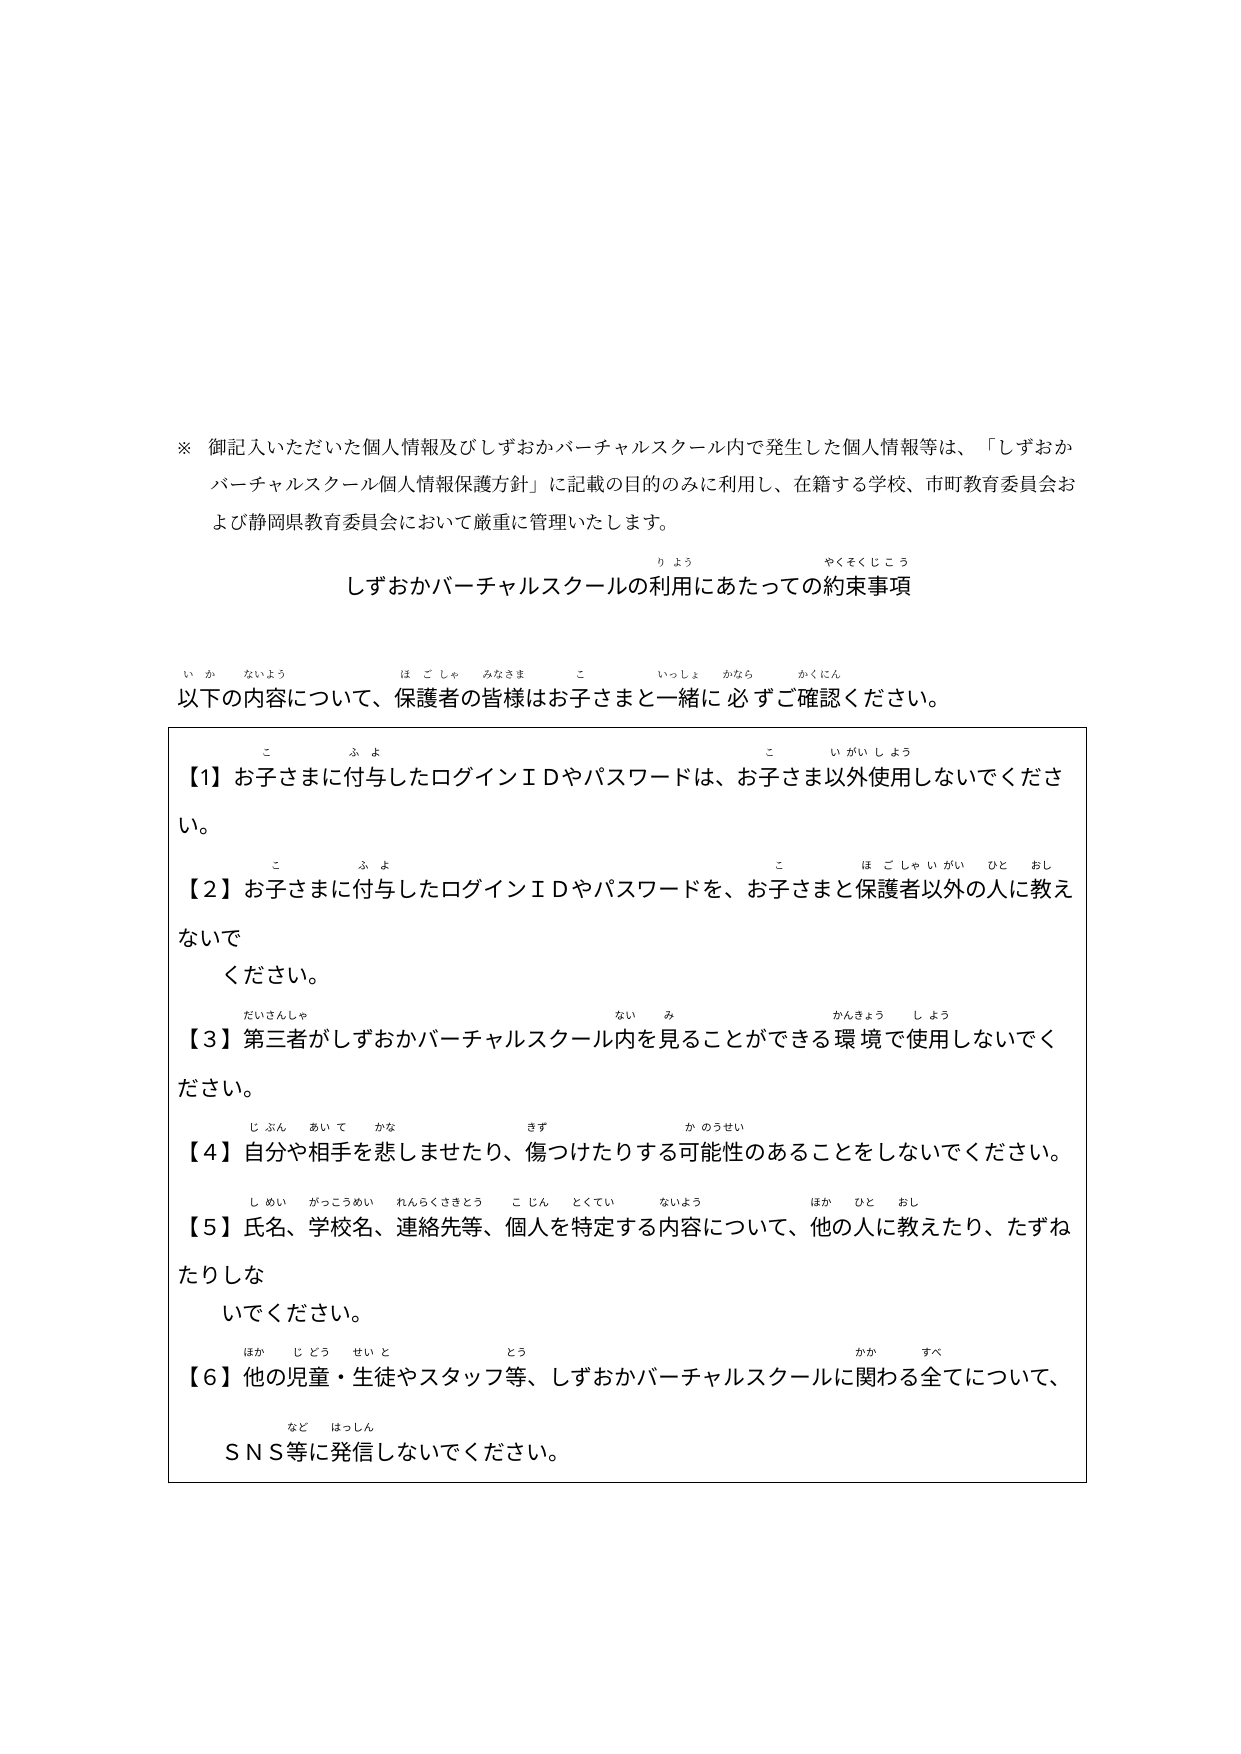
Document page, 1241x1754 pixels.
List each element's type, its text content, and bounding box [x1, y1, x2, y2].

text 【５】、、、をするについて、のにえたり、たずねたりしな [177, 1180, 1078, 1293]
text ください。 [177, 955, 1078, 993]
text しずおかバーチャルスクールのにあたっての [177, 540, 1078, 615]
text 【２】おさまにしたログインＩＤやパスワードを、おさまとのにえないで [177, 843, 1078, 955]
text 【３】がしずおかバーチャルスクールをることができるでしないでください。 [177, 993, 1078, 1105]
text 【４】やをしませたり、つけたりするのあることをしないでください。 [177, 1105, 1078, 1180]
text いでください。 [177, 1293, 1078, 1327]
text ※ 御記入いただいた個人情報及びしずおかバーチャルスクール内で発生した個人情報等は、「しずおかバーチャルスクール個人情報保護方針」に記載の目的のみに利用し、在籍する学校、市町教育委員会および静岡県教育委員会において厳重に管理いたします。 [177, 427, 1078, 540]
text 【６】の・やスタッフ、しずおかバーチャルスクールにわるてについて、ＳＮＳにしないでください。 [169, 1327, 1086, 1482]
text 【1】おさまにしたログインＩＤやパスワードは、おさましないでください。 [169, 728, 1086, 843]
text のについて、のはおさまとにずごください。 [177, 652, 1078, 727]
